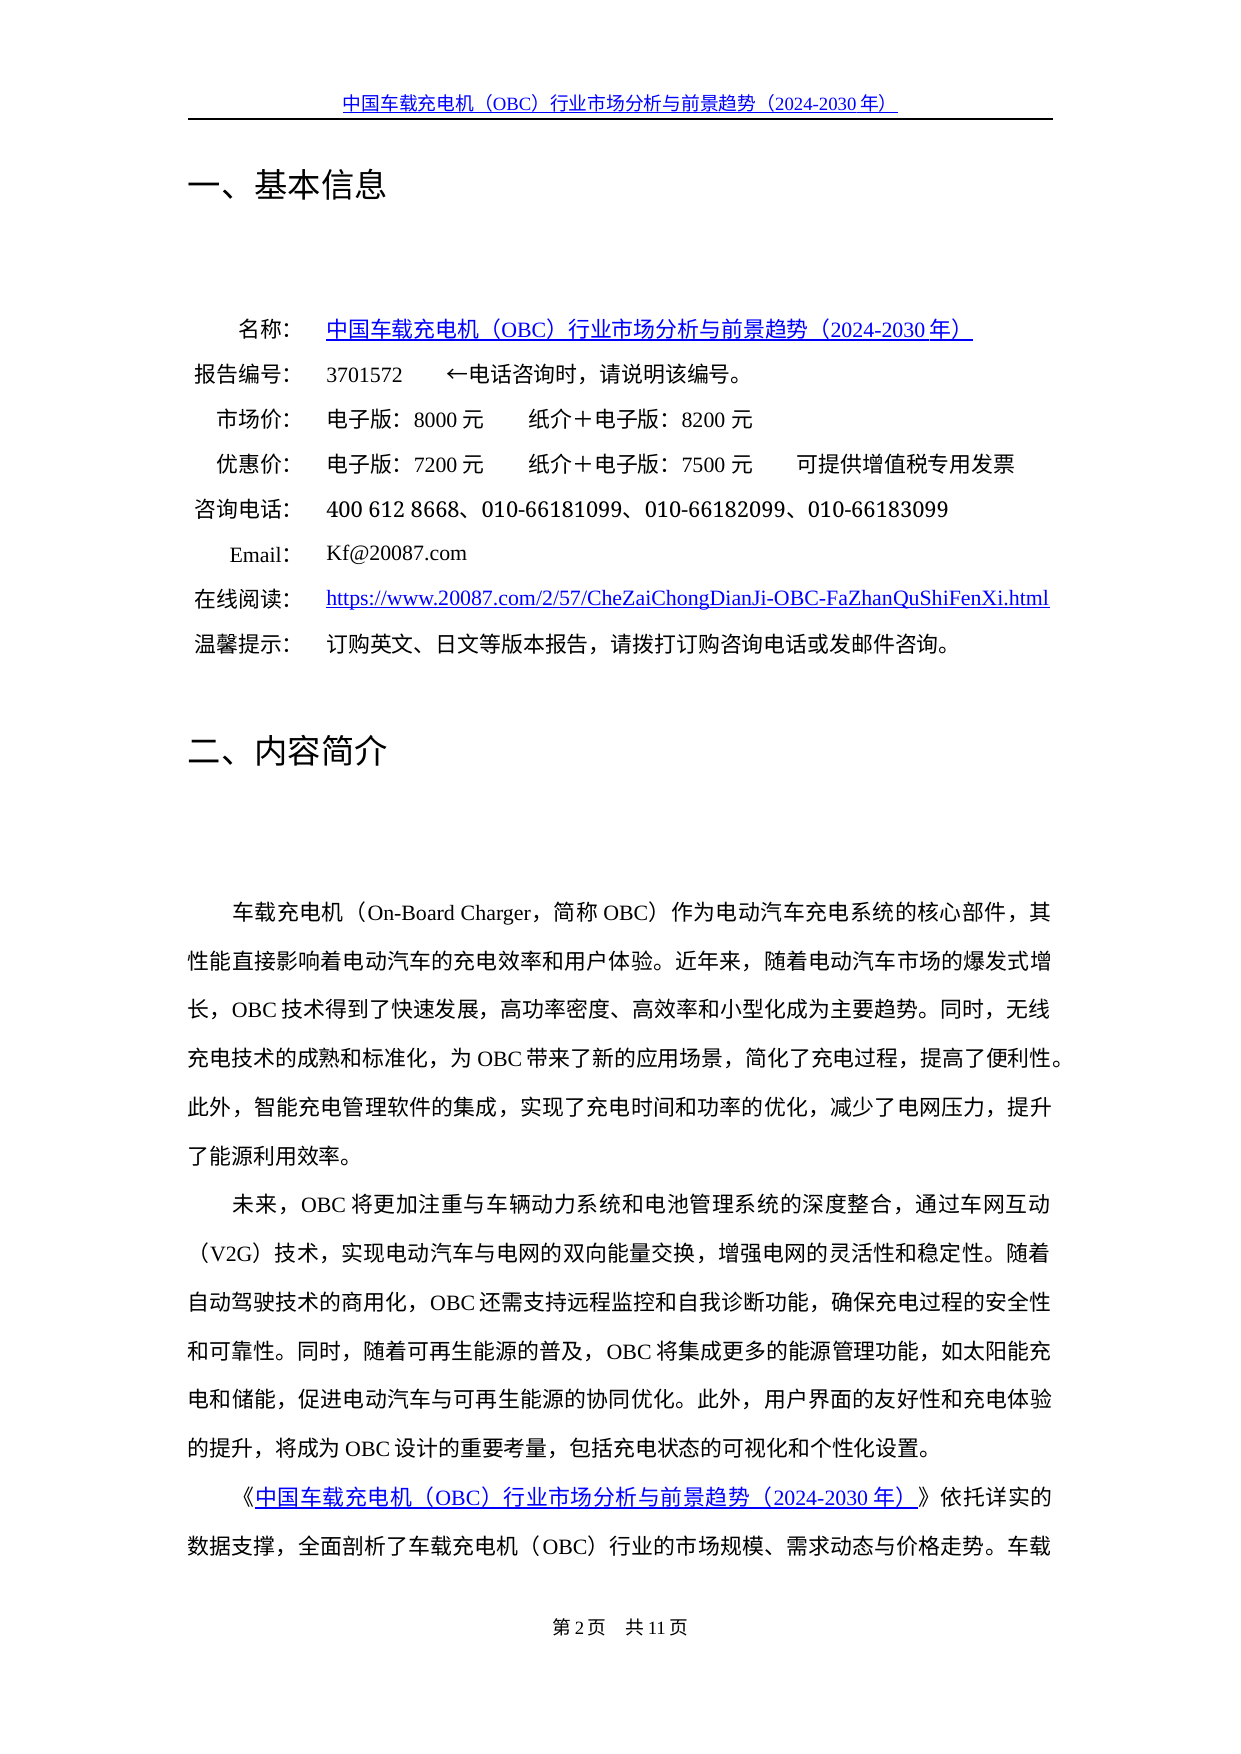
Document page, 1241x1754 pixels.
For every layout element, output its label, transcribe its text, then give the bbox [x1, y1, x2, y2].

table_cell 温馨提示： [167, 627, 315, 672]
table_cell [315, 582, 1073, 627]
table_cell 优惠价： [167, 447, 315, 492]
table_cell 3701572 ←电话咨询时，请说明该编号。 [315, 357, 1073, 402]
title 二、内容简介 [187, 717, 1053, 782]
table_cell 咨询电话： [167, 492, 315, 537]
title 一、基本信息 [187, 150, 1053, 215]
table_cell 在线阅读： [167, 582, 315, 627]
table_cell 400 612 8668、010-66181099、010-66182099、010-66183099 [315, 492, 1073, 537]
table_cell 订购英文、日文等版本报告，请拨打订购咨询电话或发邮件咨询。 [315, 627, 1073, 672]
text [187, 894, 1053, 1561]
table_header 名称： [167, 312, 315, 357]
table_header 中国车载充电机（OBC）行业市场分析与前景趋势（2024-2030年） [315, 312, 1073, 357]
table_cell Email： [167, 537, 315, 582]
table_cell 电子版：7200 元 纸介＋电子版：7500 元 可提供增值税专用发票 [315, 447, 1073, 492]
table_cell Kf@20087.com [315, 537, 1073, 582]
table_cell 市场价： [167, 402, 315, 447]
table_cell 报告编号： [167, 357, 315, 402]
table_cell 电子版：8000 元 纸介＋电子版：8200 元 [315, 402, 1073, 447]
